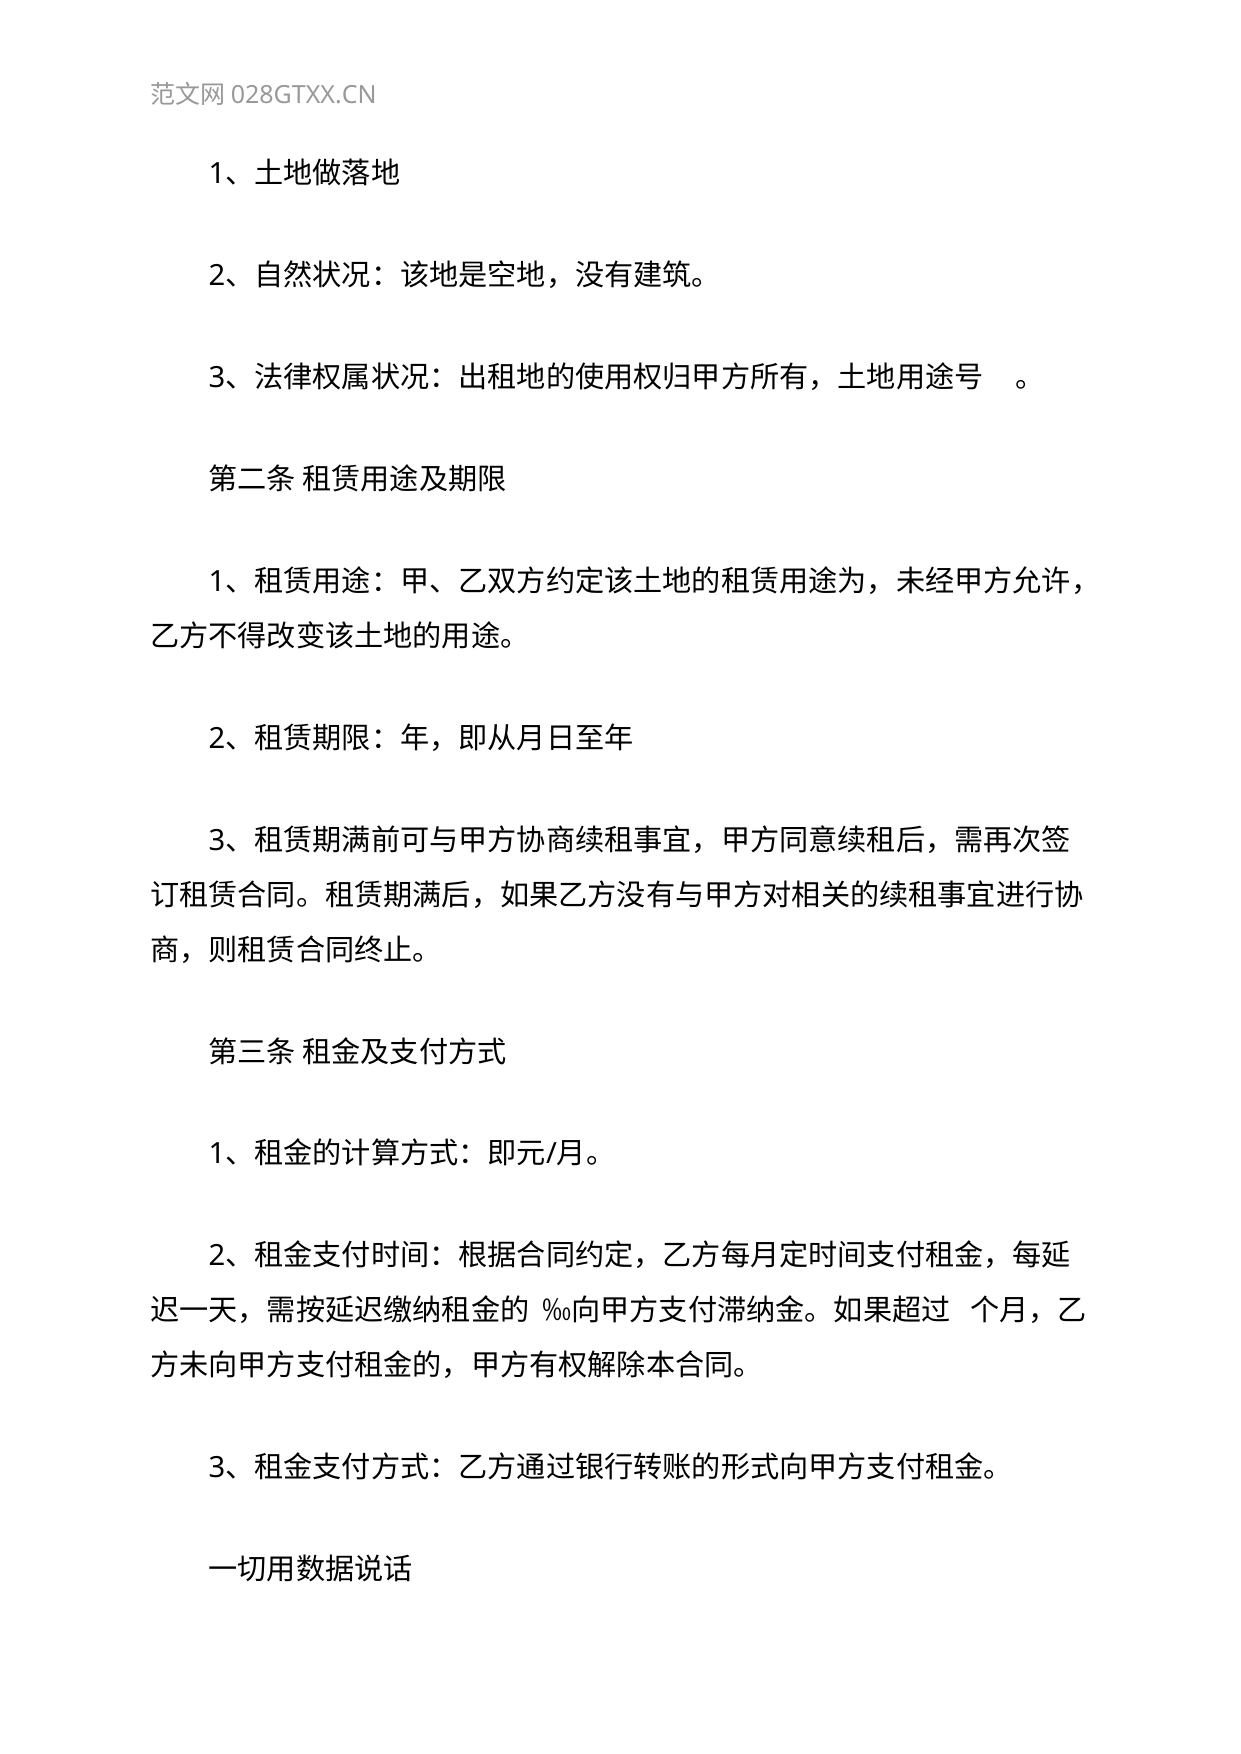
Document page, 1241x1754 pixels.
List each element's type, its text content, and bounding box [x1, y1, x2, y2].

text 2、自然状况：该地是空地，没有建筑。 [150, 252, 1090, 294]
text 3、法律权属状况：出租地的使用权归甲方所有，土地用途号 。 [150, 354, 1090, 396]
text 第三条 租金及支付方式 [150, 1028, 1090, 1070]
text 2、租金支付时间：根据合同约定，乙方每月定时间支付租金，每延迟一天，需按延迟缴纳租金的 ‰向甲方支付滞纳金。如果超过 个月，乙方未向甲方支付租金的，甲方有权解除本合同。 [150, 1232, 1090, 1384]
text 1、租赁用途：甲、乙双方约定该土地的租赁用途为，未经甲方允许，乙方不得改变该土地的用途。 [150, 558, 1090, 655]
text 一切用数据说话 [150, 1546, 1090, 1588]
text 1、租金的计算方式：即元/月。 [150, 1130, 1090, 1172]
text 3、租金支付方式：乙方通过银行转账的形式向甲方支付租金。 [150, 1443, 1090, 1486]
text 2、租赁期限：年，即从月日至年 [150, 714, 1090, 757]
text 第二条 租赁用途及期限 [150, 456, 1090, 498]
text 1、土地做落地 [150, 150, 1090, 192]
text 3、租赁期满前可与甲方协商续租事宜，甲方同意续租后，需再次签订租赁合同。租赁期满后，如果乙方没有与甲方对相关的续租事宜进行协商，则租赁合同终止。 [150, 816, 1090, 969]
